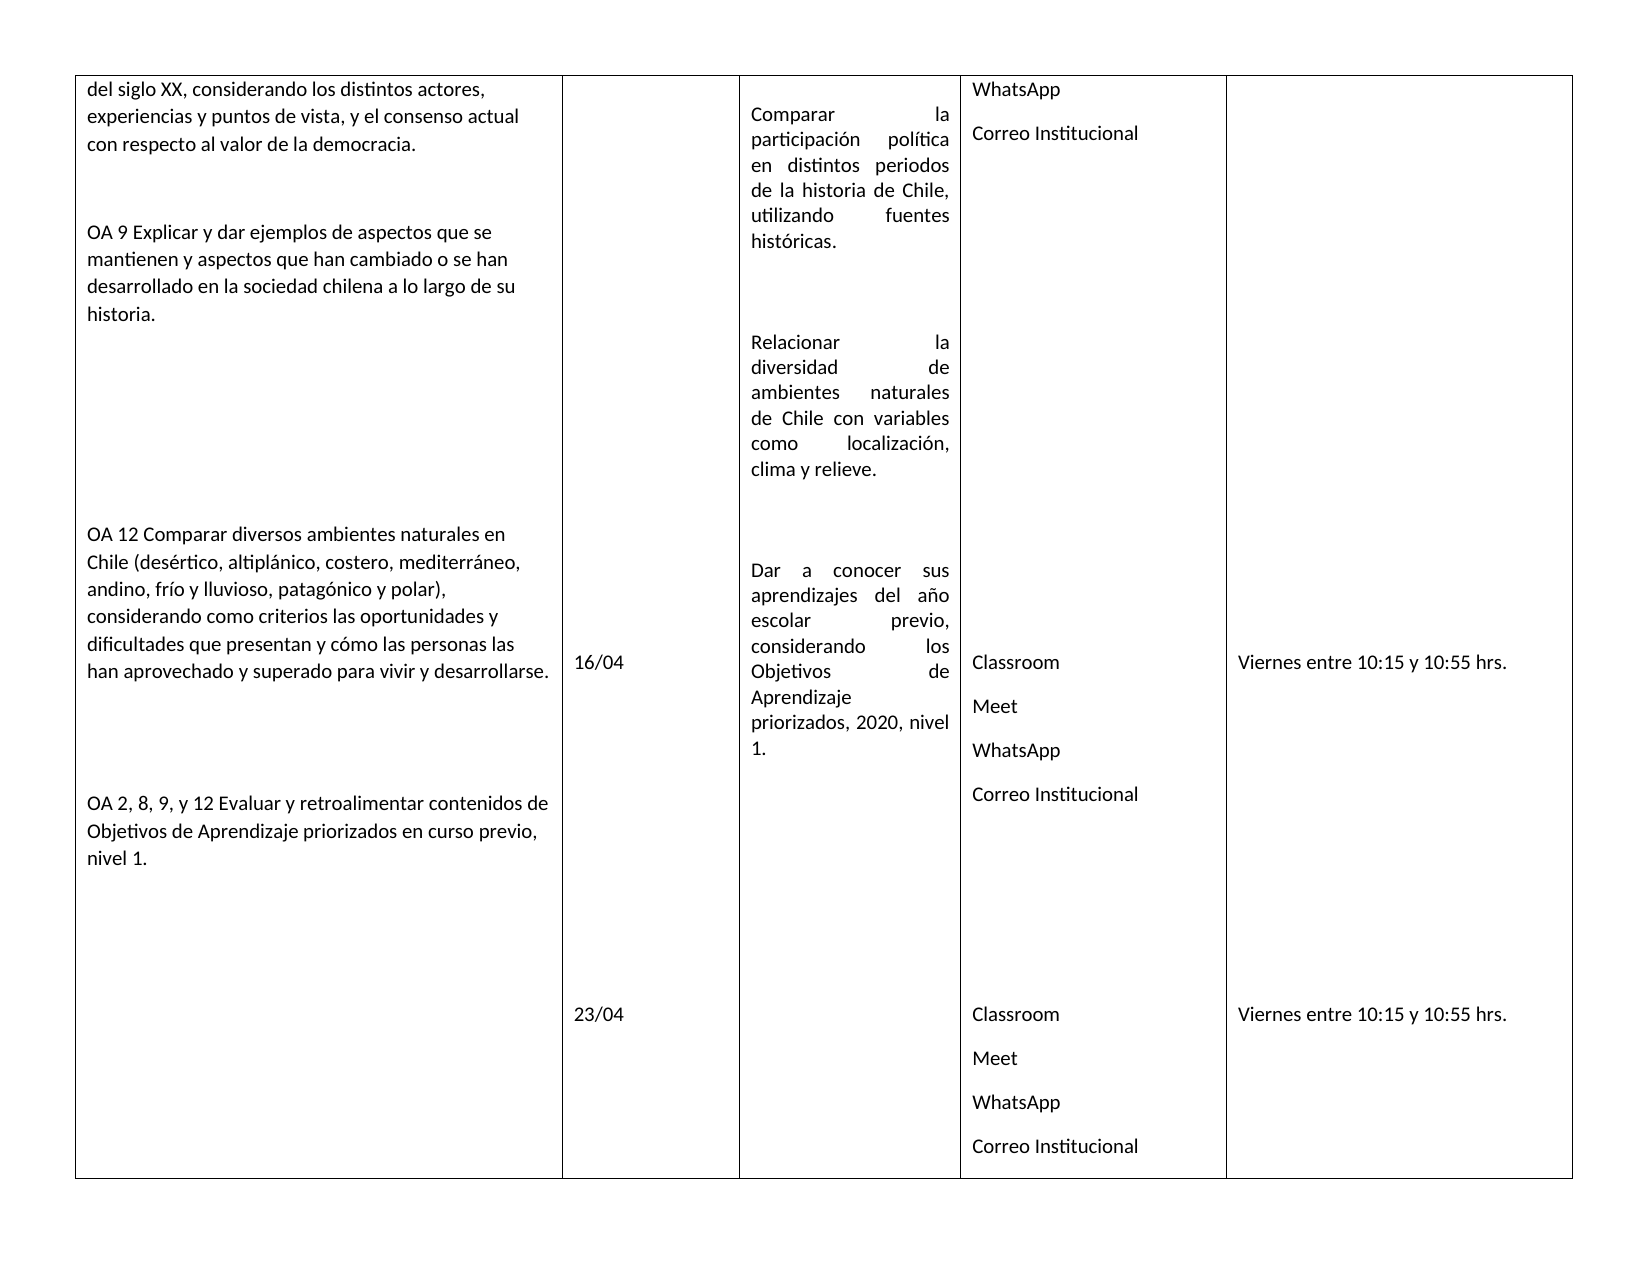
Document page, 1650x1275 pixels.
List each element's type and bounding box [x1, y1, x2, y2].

table_cell [961, 76, 1226, 1178]
table_cell [740, 76, 960, 1178]
table_cell [76, 76, 562, 1178]
table_cell [563, 76, 739, 1178]
table_cell [1227, 76, 1572, 1178]
